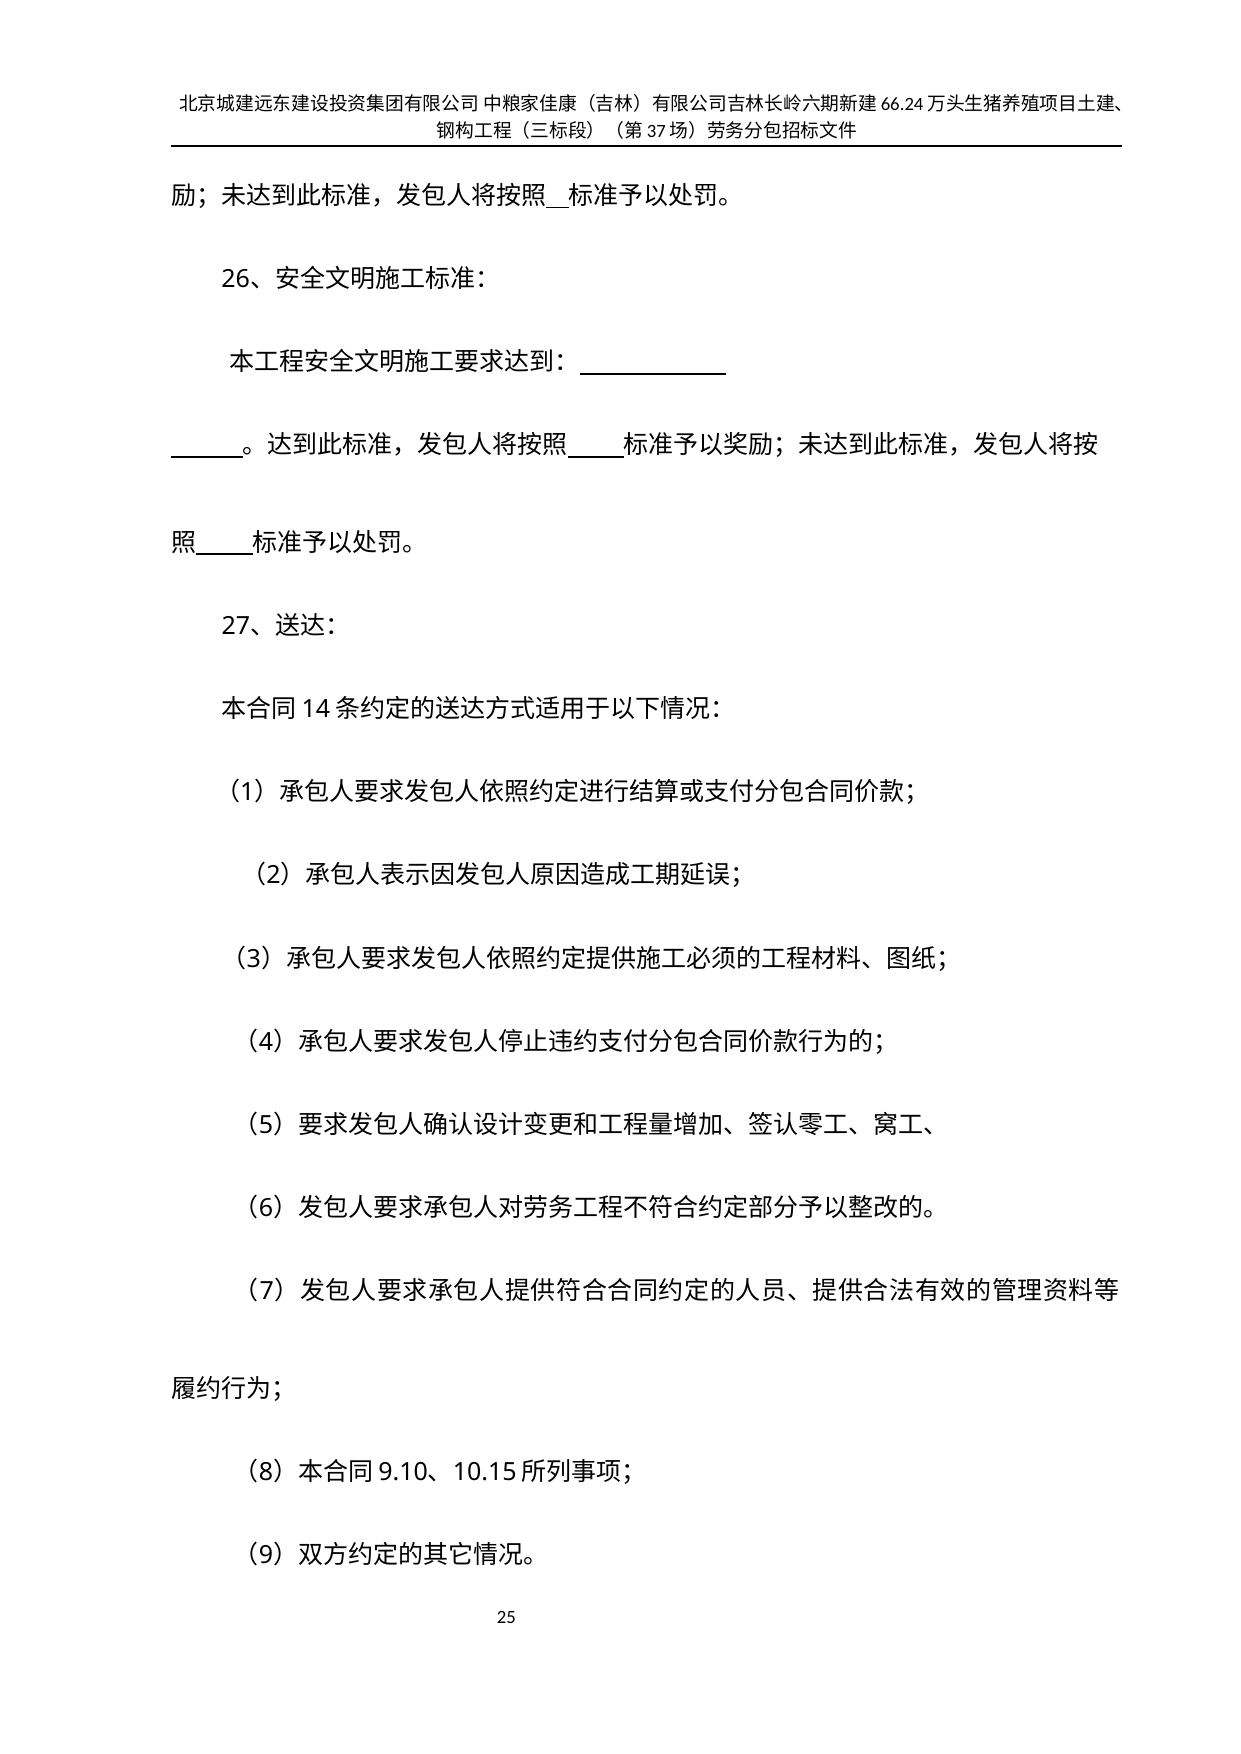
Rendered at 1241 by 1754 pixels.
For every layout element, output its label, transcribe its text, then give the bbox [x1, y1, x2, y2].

text （4）承包人要求发包人停止违约支付分包合同价款行为的； [171, 1007, 1122, 1072]
text （9）双方约定的其它情况。 [171, 1520, 1122, 1585]
text （2）承包人表示因发包人原因造成工期延误； [171, 841, 1122, 906]
text 。达到此标准，发包人将按照 标准予以奖励；未达到此标准，发包人将按照 标准予以处罚。 [171, 411, 1122, 573]
text （8）本合同9.10、10.15所列事项； [171, 1437, 1122, 1502]
text （5）要求发包人确认设计变更和工程量增加、签认零工、窝工、 [171, 1090, 1122, 1155]
text 本工程安全文明施工要求达到： [204, 327, 1122, 392]
text 本合同14条约定的送达方式适用于以下情况： [171, 674, 1122, 739]
text （1）承包人要求发包人依照约定进行结算或支付分包合同价款； [171, 757, 1122, 822]
text 26、安全文明施工标准： [171, 244, 1122, 309]
text （6）发包人要求承包人对劳务工程不符合约定部分予以整改的。 [171, 1173, 1122, 1238]
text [171, 161, 1122, 226]
text （7）发包人要求承包人提供符合合同约定的人员、提供合法有效的管理资料等履约行为； [171, 1256, 1122, 1419]
text 27、送达： [171, 591, 1122, 656]
text （3）承包人要求发包人依照约定提供施工必须的工程材料、图纸； [171, 924, 1122, 989]
